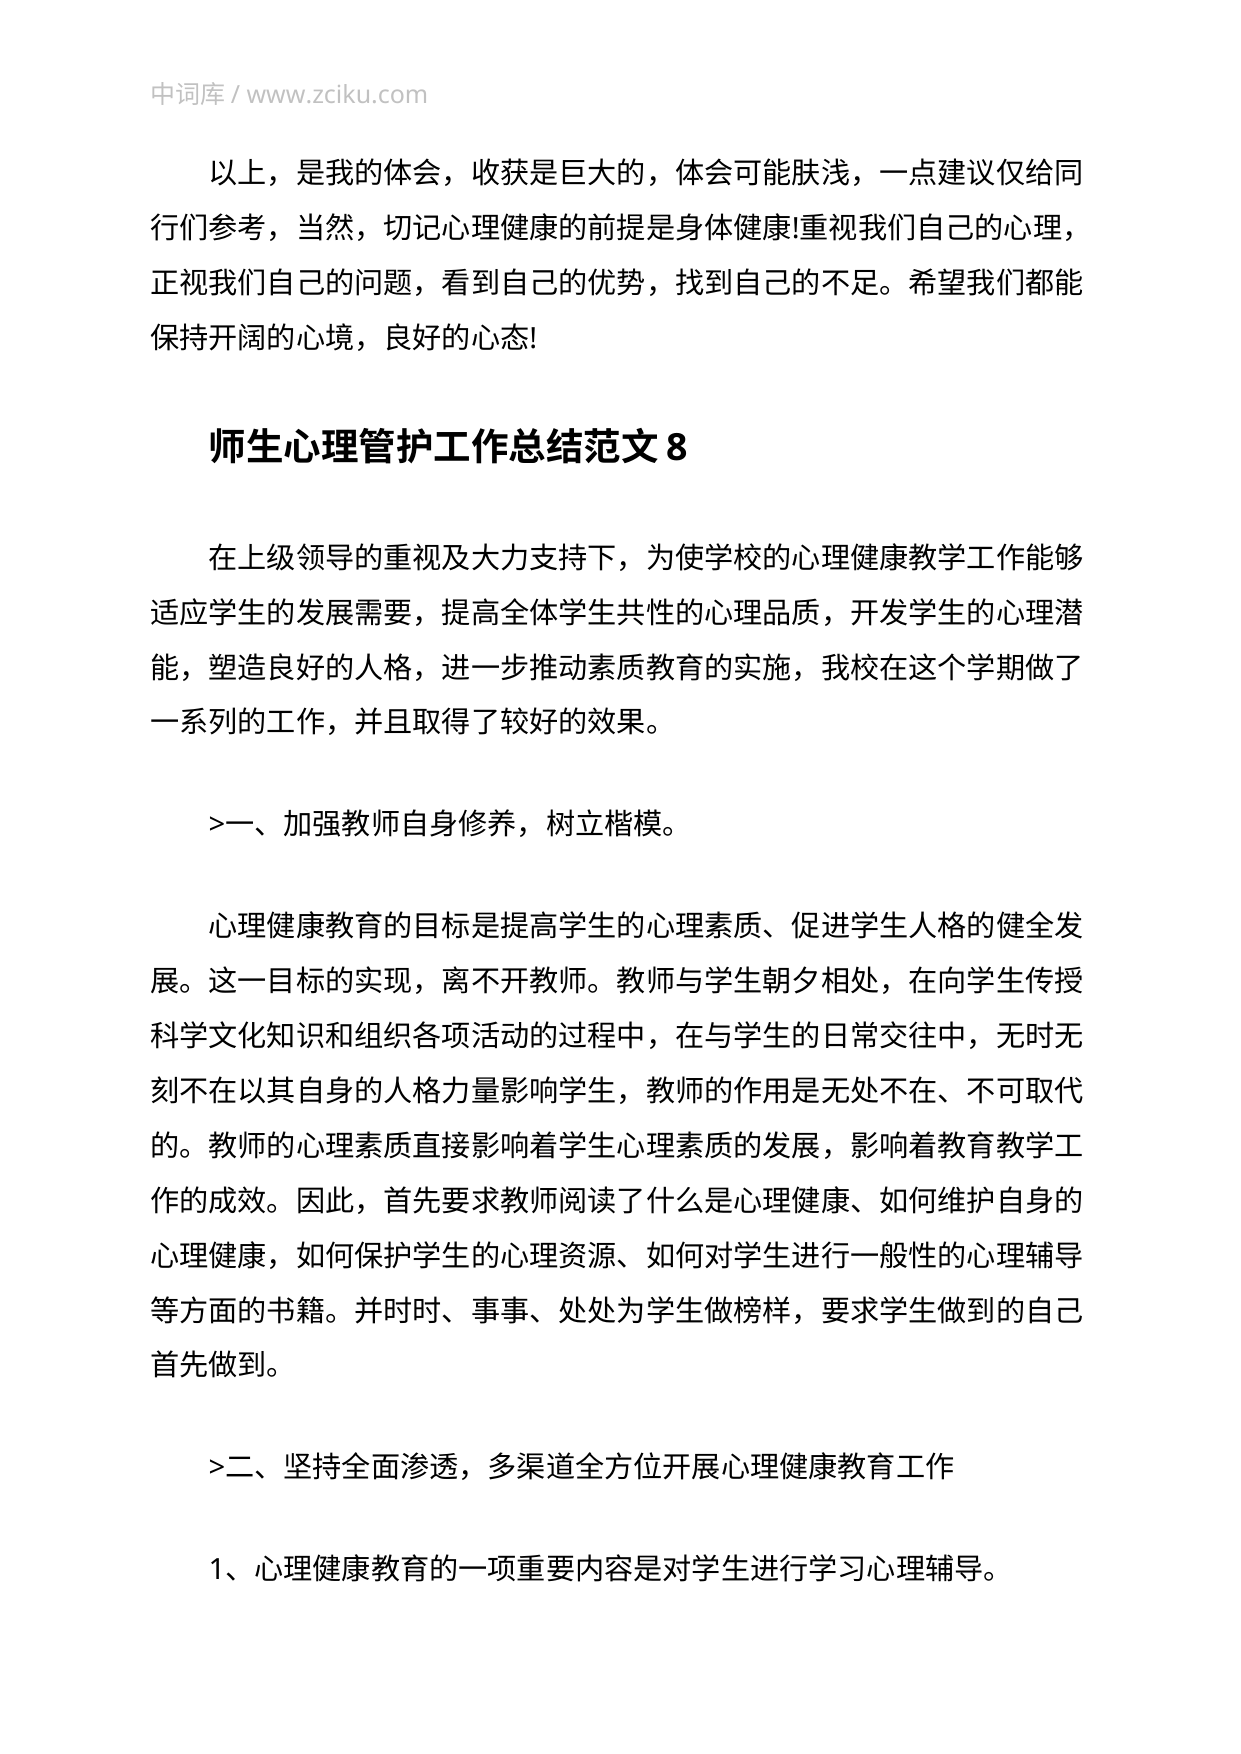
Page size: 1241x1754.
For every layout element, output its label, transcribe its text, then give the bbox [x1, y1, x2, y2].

text 师生心理管护工作总结范文8 [150, 417, 1090, 471]
text 在上级领导的重视及大力支持下，为使学校的心理健康教学工作能够适应学生的发展需要，提高全体学生共性的心理品质，开发学生的心理潜能，塑造良好的人格，进一步推动素质教育的实施，我校在这个学期做了一系列的工作，并且取得了较好的效果。 [150, 534, 1090, 741]
text 1、心理健康教育的一项重要内容是对学生进行学习心理辅导。 [150, 1546, 1090, 1588]
text 心理健康教育的目标是提高学生的心理素质、促进学生人格的健全发展。这一目标的实现，离不开教师。教师与学生朝夕相处，在向学生传授科学文化知识和组织各项活动的过程中，在与学生的日常交往中，无时无刻不在以其自身的人格力量影响学生，教师的作用是无处不在、不可取代的。教师的心理素质直接影响着学生心理素质的发展，影响着教育教学工作的成效。因此，首先要求教师阅读了什么是心理健康、如何维护自身的心理健康，如何保护学生的心理资源、如何对学生进行一般性的心理辅导等方面的书籍。并时时、事事、处处为学生做榜样，要求学生做到的自己首先做到。 [150, 903, 1090, 1384]
text >一、加强教师自身修养，树立楷模。 [150, 801, 1090, 843]
text 以上，是我的体会，收获是巨大的，体会可能肤浅，一点建议仅给同行们参考，当然，切记心理健康的前提是身体健康!重视我们自己的心理，正视我们自己的问题，看到自己的优势，找到自己的不足。希望我们都能保持开阔的心境，良好的心态! [150, 150, 1090, 357]
text >二、坚持全面渗透，多渠道全方位开展心理健康教育工作 [150, 1444, 1090, 1486]
